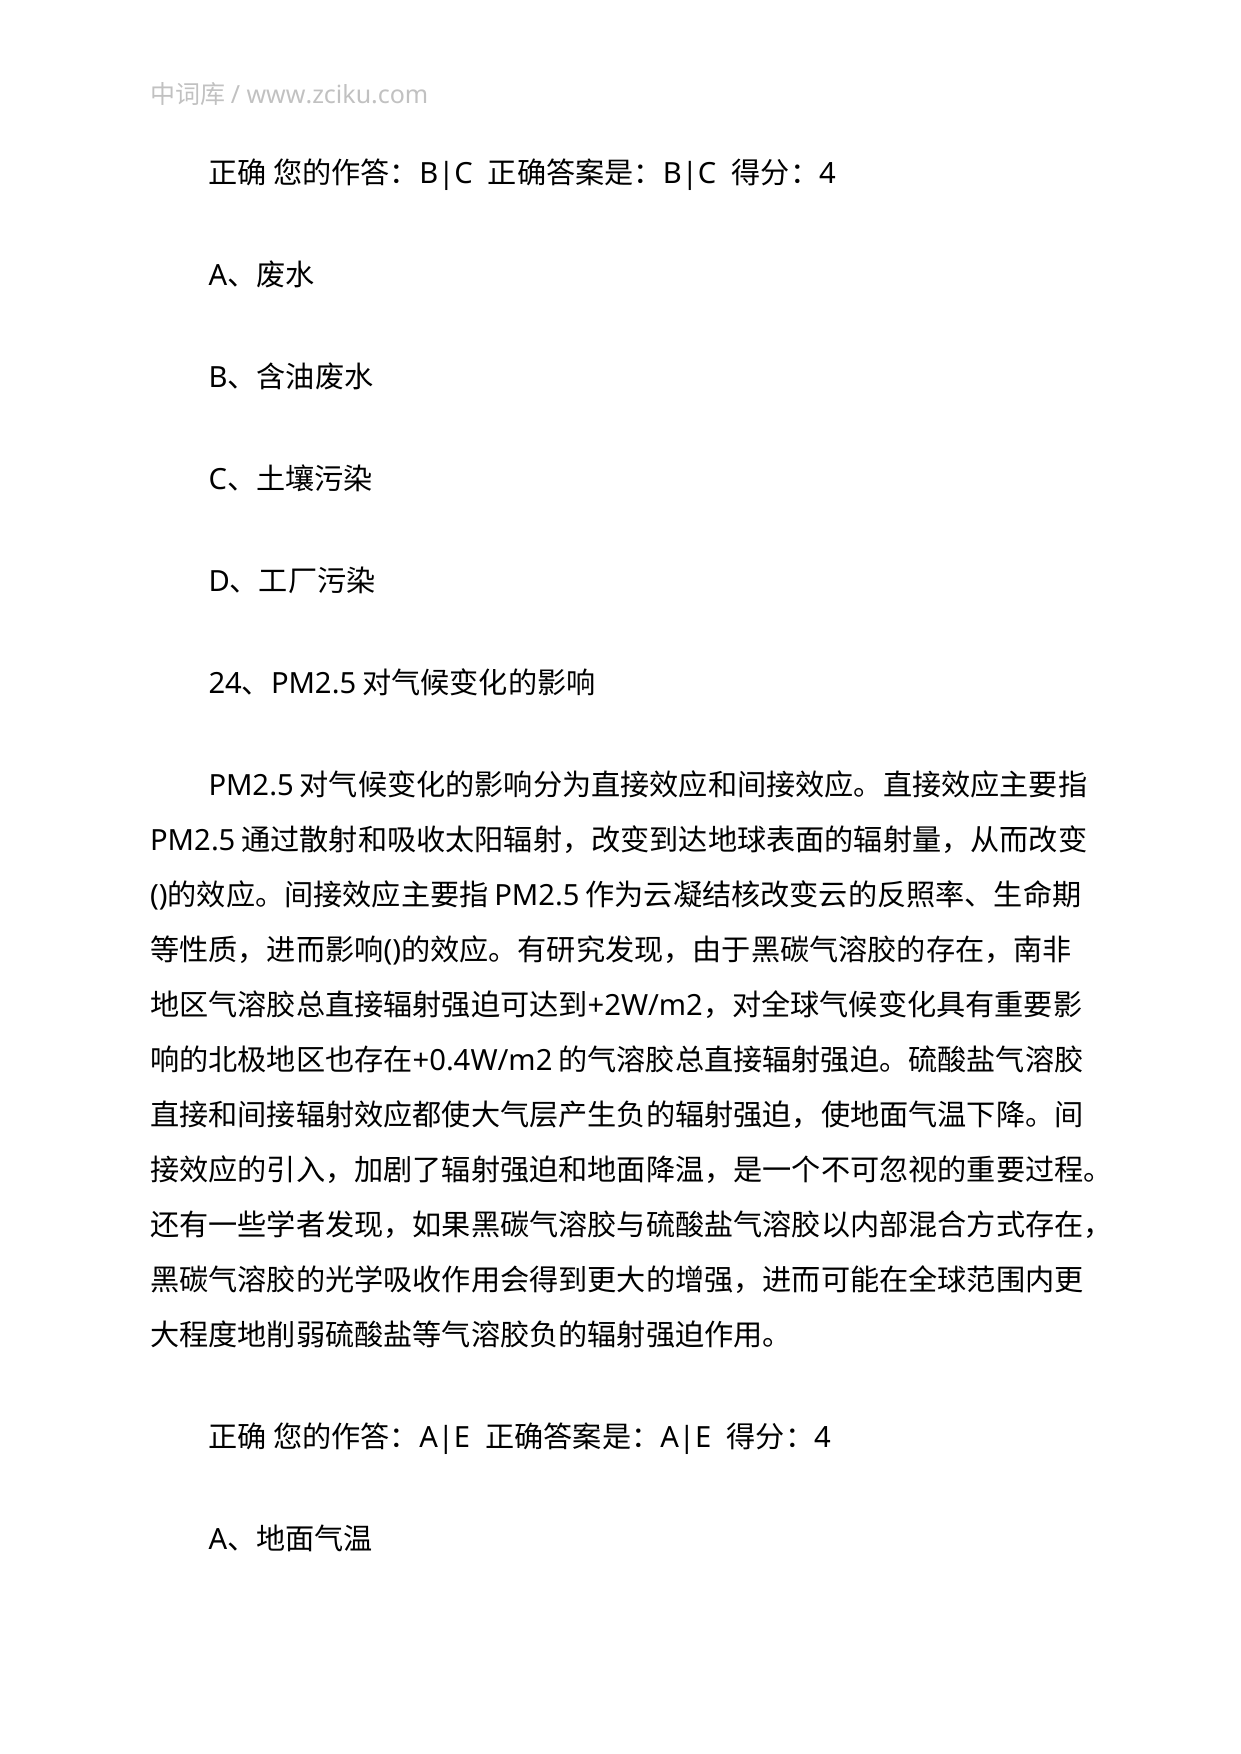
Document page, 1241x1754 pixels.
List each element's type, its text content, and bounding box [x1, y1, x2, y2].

text D、工厂污染 [150, 558, 1090, 600]
text PM2.5对气候变化的影响分为直接效应和间接效应。直接效应主要指PM2.5通过散射和吸收太阳辐射，改变到达地球表面的辐射量，从而改变()的效应。间接效应主要指PM2.5作为云凝结核改变云的反照率、生命期等性质，进而影响()的效应。有研究发现，由于黑碳气溶胶的存在，南非地区气溶胶总直接辐射强迫可达到+2W/m2，对全球气候变化具有重要影响的北极地区也存在+0.4W/m2的气溶胶总直接辐射强迫。硫酸盐气溶胶直接和间接辐射效应都使大气层产生负的辐射强迫，使地面气温下降。间接效应的引入，加剧了辐射强迫和地面降温，是一个不可忽视的重要过程。还有一些学者发现，如果黑碳气溶胶与硫酸盐气溶胶以内部混合方式存在，黑碳气溶胶的光学吸收作用会得到更大的增强，进而可能在全球范围内更大程度地削弱硫酸盐等气溶胶负的辐射强迫作用。 [150, 762, 1090, 1354]
text 24、PM2.5对气候变化的影响 [150, 660, 1090, 702]
text C、土壤污染 [150, 456, 1090, 498]
text A、废水 [150, 252, 1090, 294]
text B、含油废水 [150, 354, 1090, 396]
text 正确 您的作答：B|C 正确答案是：B|C 得分：4 [150, 150, 1090, 192]
text A、地面气温 [150, 1515, 1090, 1558]
text 正确 您的作答：A|E 正确答案是：A|E 得分：4 [150, 1413, 1090, 1456]
